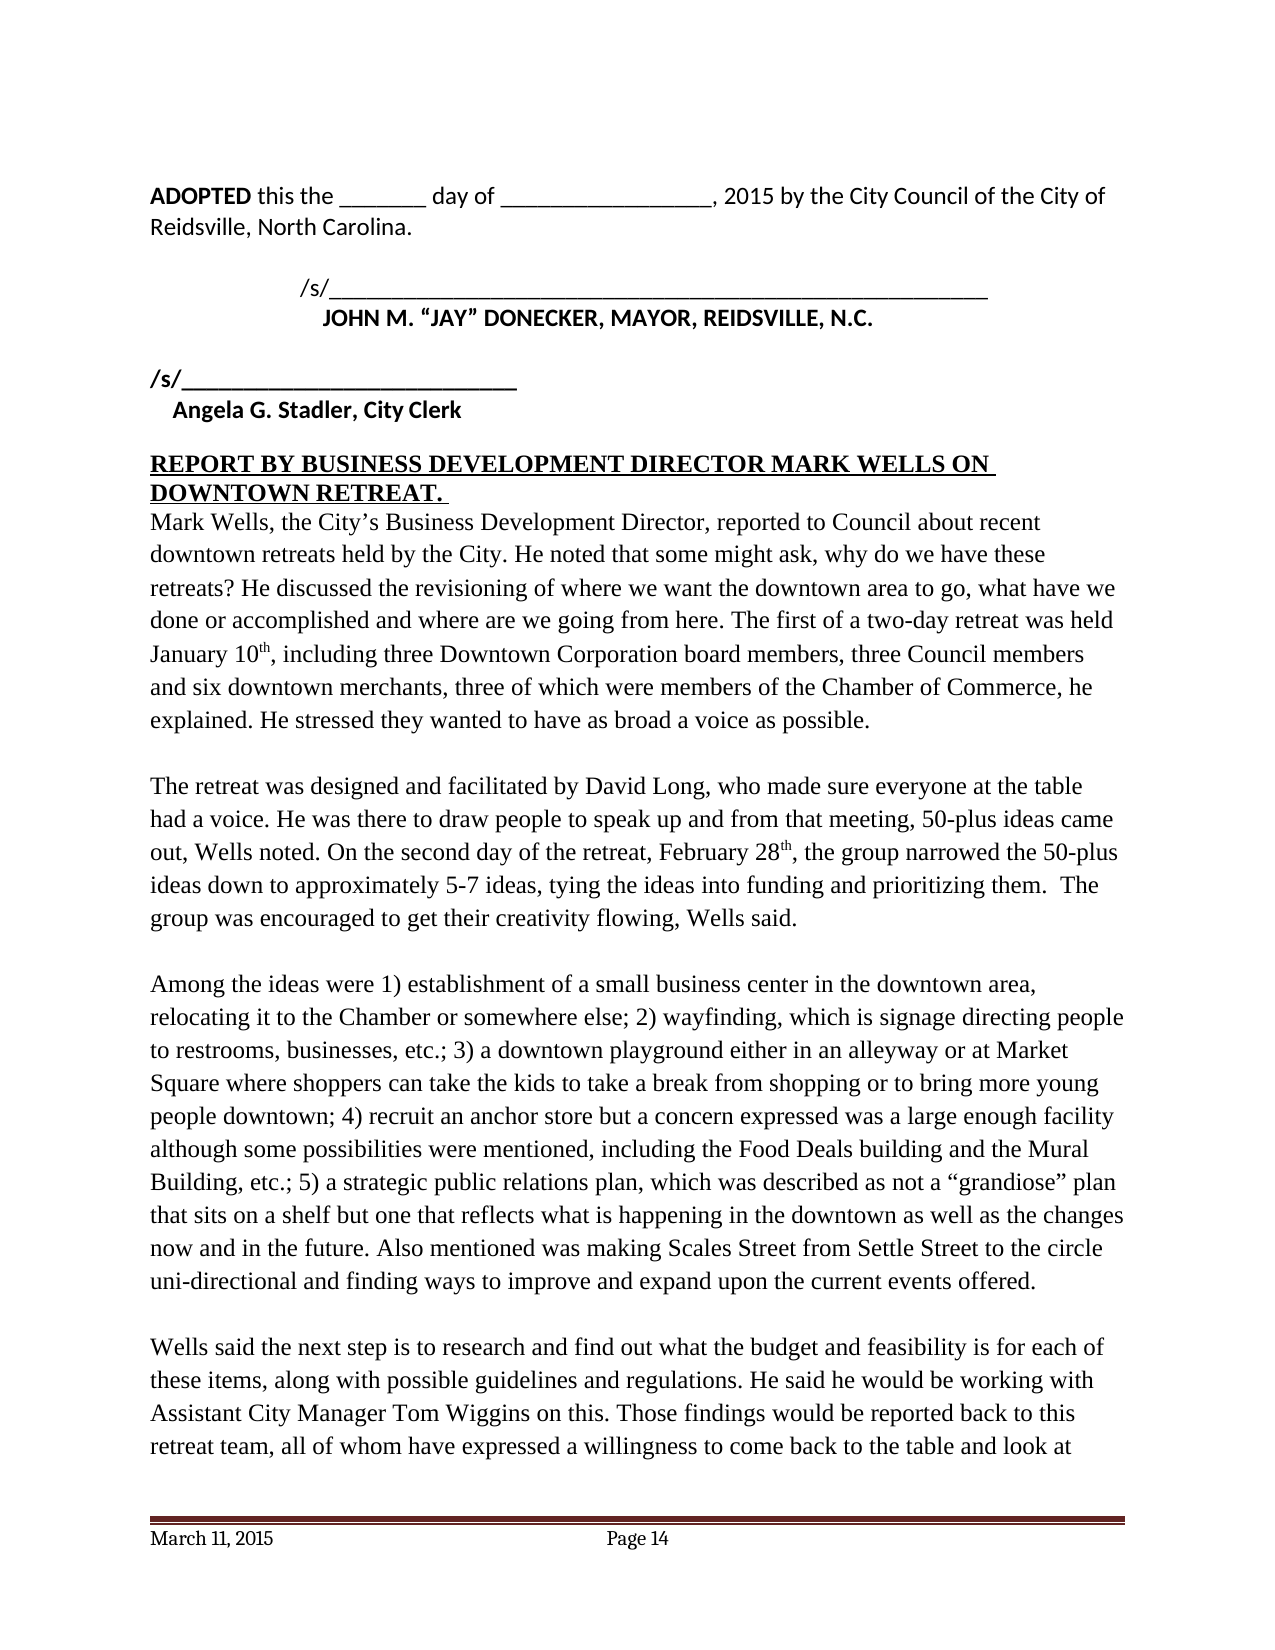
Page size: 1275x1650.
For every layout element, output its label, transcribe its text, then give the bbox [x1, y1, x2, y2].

text Mark Wells, the City’s Business Development Director, reported to Council about recent downtown retreats held by the City. He noted that some might ask, why do we have these retreats? He discussed the revisioning of where we want the downtown area to go, what have we done or accomplished and where are we going from here. The first of a two-day retreat was held January 10th, including three Downtown Corporation board members, three Council members and six downtown merchants, three of which were members of the Chamber of Commerce, he explained. He stressed they wanted to have as broad a voice as possible. [150, 507, 1125, 733]
text REPORT BY BUSINESS DEVELOPMENT DIRECTOR MARK WELLS ON DOWNTOWN RETREAT. [150, 449, 1125, 507]
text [150, 1332, 1125, 1460]
text The retreat was designed and facilitated by David Long, who made sure everyone at the table had a voice. He was there to draw people to speak up and from that meeting, 50-plus ideas came out, Wells noted. On the second day of the retreat, February 28th, the group narrowed the 50-plus ideas down to approximately 5-7 ideas, tying the ideas into funding and prioritizing them. The group was encouraged to get their creativity flowing, Wells said. [150, 771, 1125, 932]
text JOHN M. “JAY” DONECKER, MAYOR, REIDSVILLE, N.C. [150, 303, 1125, 333]
text ADOPTED this the _______ day of _________________, 2015 by the City Council of the City of Reidsville, North Carolina. [150, 181, 1125, 242]
text /s/_____________________________________________________ [150, 272, 1125, 303]
text Angela G. Stadler, City Clerk [150, 394, 1125, 425]
text /s/___________________________ [150, 364, 1125, 394]
text Among the ideas were 1) establishment of a small business center in the downtown area, relocating it to the Chamber or somewhere else; 2) wayfinding, which is signage directing people to restrooms, businesses, etc.; 3) a downtown playground either in an alleyway or at Market Square where shoppers can take the kids to take a break from shopping or to bring more young people downtown; 4) recruit an anchor store but a concern expressed was a large enough facility although some possibilities were mentioned, including the Food Deals building and the Mural Building, etc.; 5) a strategic public relations plan, which was described as not a “grandiose” plan that sits on a shelf but one that reflects what is happening in the downtown as well as the changes now and in the future. Also mentioned was making Scales Street from Settle Street to the circle uni-directional and finding ways to improve and expand upon the current events offered. [150, 969, 1125, 1295]
